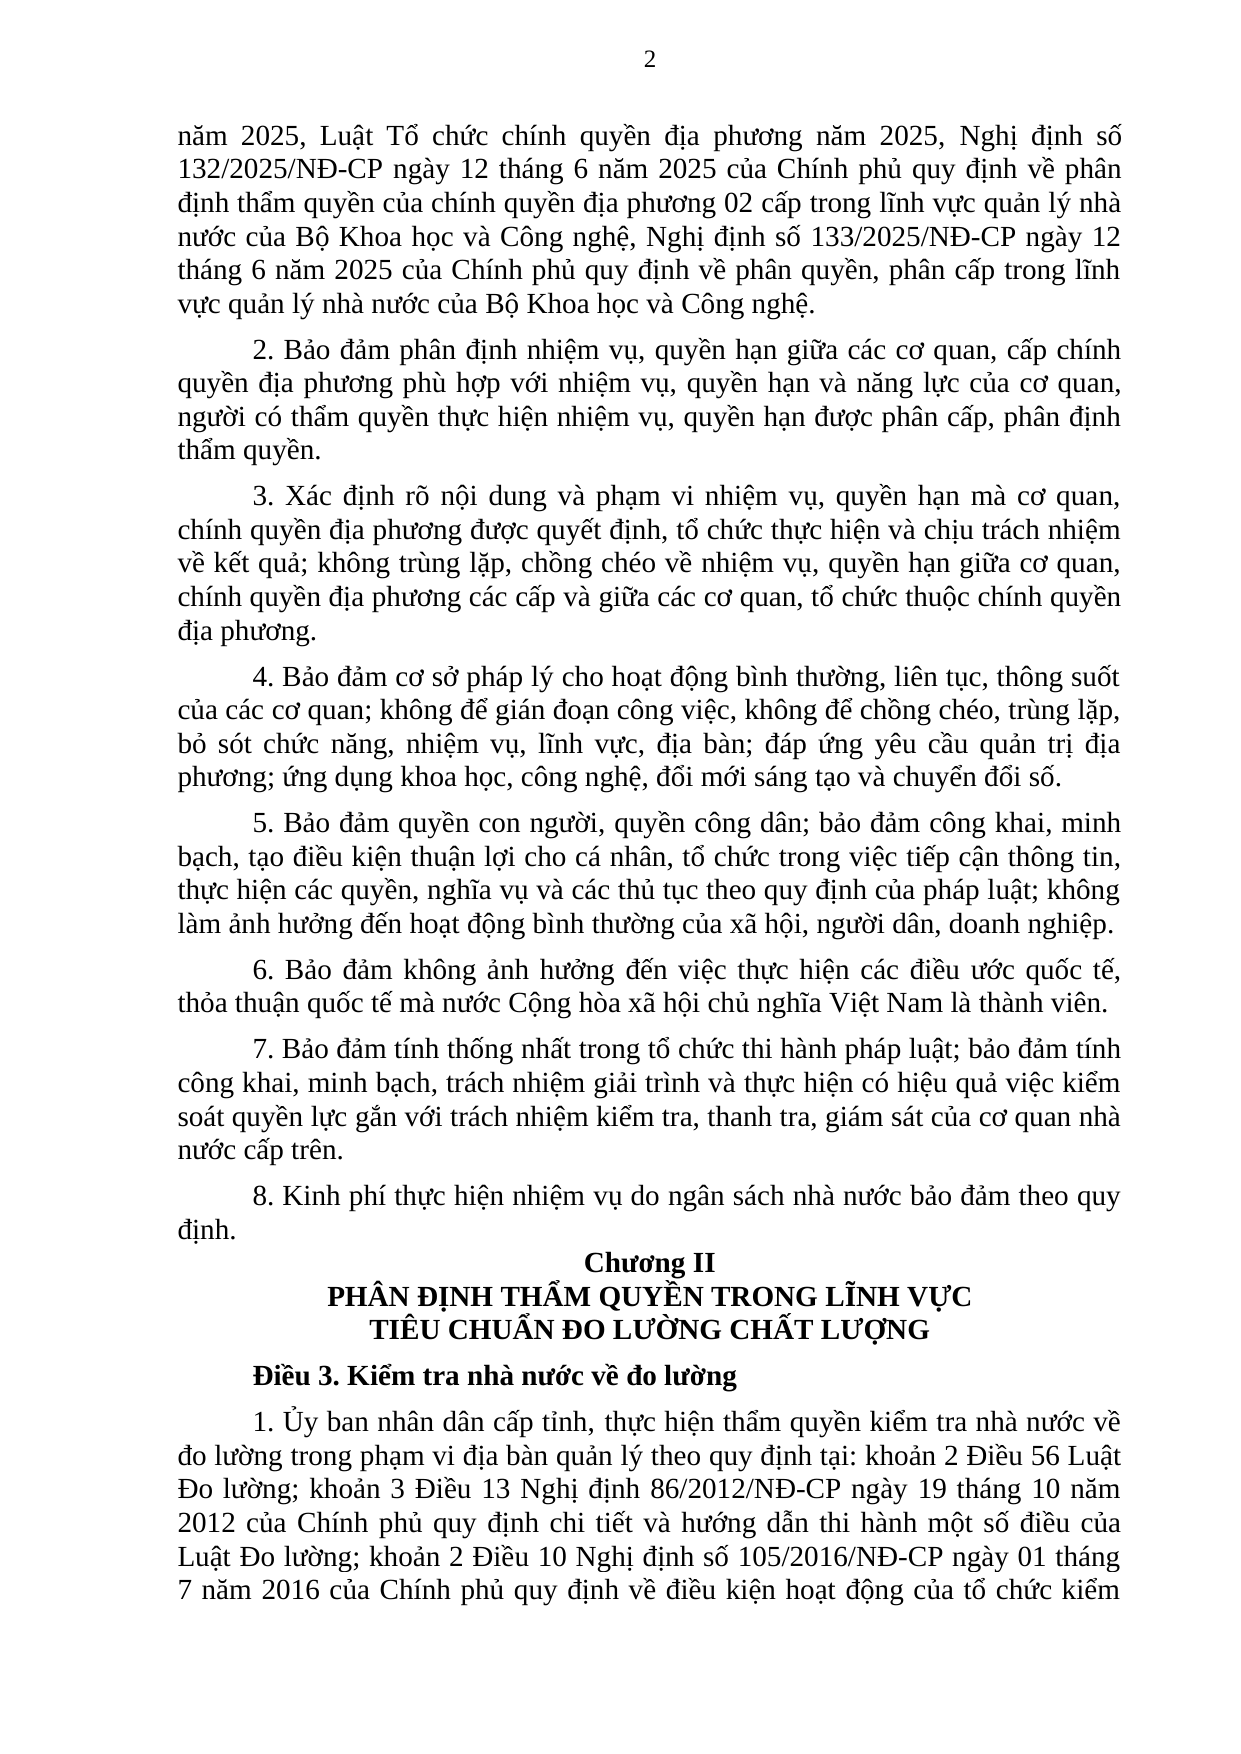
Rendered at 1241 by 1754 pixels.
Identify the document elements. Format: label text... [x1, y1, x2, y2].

text 5. Bảo đảm quyền con người, quyền công dân; bảo đảm công khai, minh bạch, tạo điều kiện thuận lợi cho cá nhân, tổ chức trong việc tiếp cận thông tin, thực hiện các quyền, nghĩa vụ và các thủ tục theo quy định của pháp luật; không làm ảnh hưởng đến hoạt động bình thường của xã hội, người dân, doanh nghiệp. [177, 805, 1122, 939]
text PHÂN ĐỊNH THẨM QUYỀN TRONG LĨNH VỰC [177, 1279, 1122, 1312]
text 2. Bảo đảm phân định nhiệm vụ, quyền hạn giữa các cơ quan, cấp chính quyền địa phương phù hợp với nhiệm vụ, quyền hạn và năng lực của cơ quan, người có thẩm quyền thực hiện nhiệm vụ, quyền hạn được phân cấp, phân định thẩm quyền. [177, 332, 1122, 466]
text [177, 118, 1122, 319]
text 8. Kinh phí thực hiện nhiệm vụ do ngân sách nhà nước bảo đảm theo quy định. [177, 1178, 1122, 1245]
text 6. Bảo đảm không ảnh hưởng đến việc thực hiện các điều ước quốc tế, thỏa thuận quốc tế mà nước Cộng hòa xã hội chủ nghĩa Việt Nam là thành viên. [177, 952, 1122, 1019]
text 4. Bảo đảm cơ sở pháp lý cho hoạt động bình thường, liên tục, thông suốt của các cơ quan; không để gián đoạn công việc, không để chồng chéo, trùng lặp, bỏ sót chức năng, nhiệm vụ, lĩnh vực, địa bàn; đáp ứng yêu cầu quản trị địa phương; ứng dụng khoa học, công nghệ, đổi mới sáng tạo và chuyển đổi số. [177, 659, 1122, 793]
text 3. Xác định rõ nội dung và phạm vi nhiệm vụ, quyền hạn mà cơ quan, chính quyền địa phương được quyết định, tổ chức thực hiện và chịu trách nhiệm về kết quả; không trùng lặp, chồng chéo về nhiệm vụ, quyền hạn giữa cơ quan, chính quyền địa phương các cấp và giữa các cơ quan, tổ chức thuộc chính quyền địa phương. [177, 478, 1122, 646]
text 7. Bảo đảm tính thống nhất trong tổ chức thi hành pháp luật; bảo đảm tính công khai, minh bạch, trách nhiệm giải trình và thực hiện có hiệu quả việc kiểm soát quyền lực gắn với trách nhiệm kiểm tra, thanh tra, giám sát của cơ quan nhà nước cấp trên. [177, 1032, 1122, 1166]
text TIÊU CHUẨN ĐO LƯỜNG CHẤT LƯỢNG [177, 1312, 1122, 1346]
text Chương II [177, 1245, 1122, 1279]
text Điều 3. Kiểm tra nhà nước về đo lường [177, 1358, 1122, 1392]
